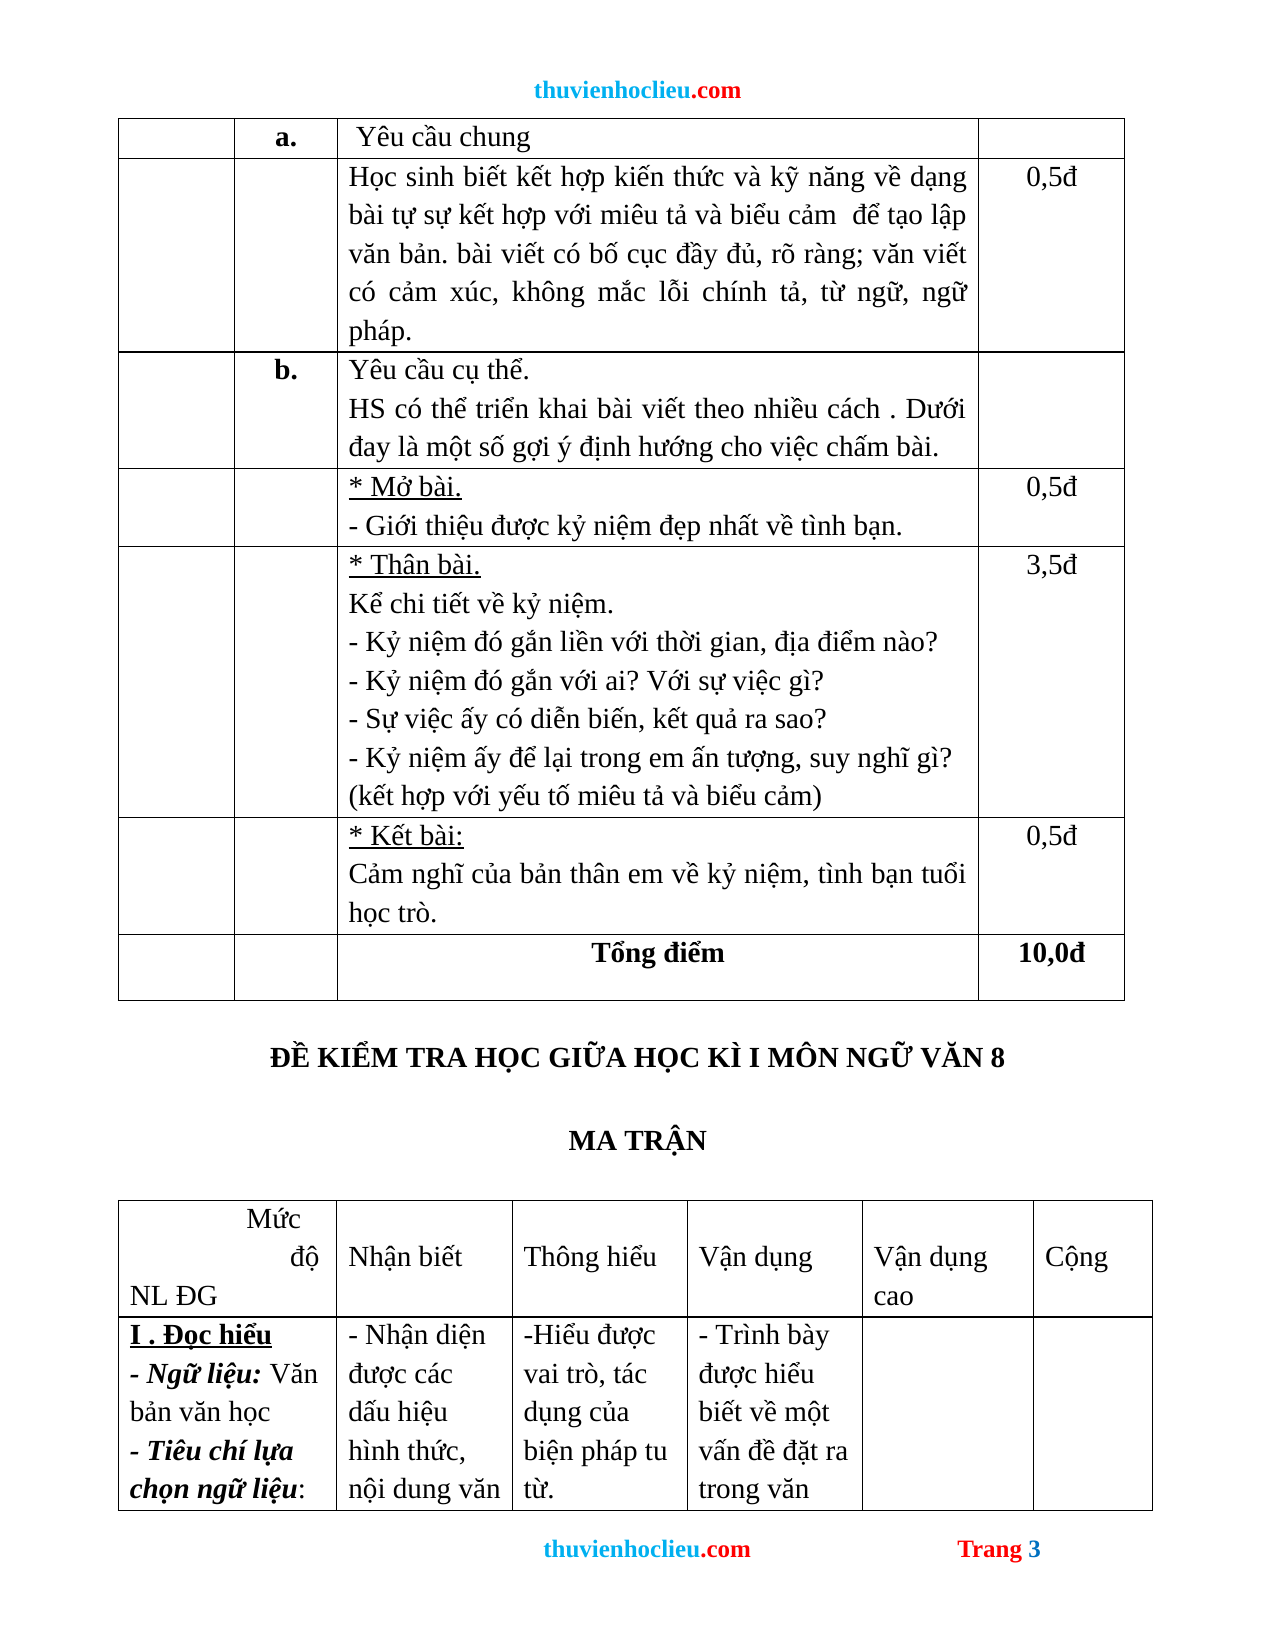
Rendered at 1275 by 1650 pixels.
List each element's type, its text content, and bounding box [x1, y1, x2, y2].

table_cell 0,5đ [979, 818, 1124, 934]
table_cell [979, 353, 1124, 468]
table_cell 3,5đ [979, 547, 1124, 817]
table_cell [119, 469, 234, 546]
table_cell 10,0đ [979, 935, 1124, 1000]
text MA TRẬN [118, 1123, 1157, 1156]
table_cell [119, 119, 234, 158]
table_header Vận dụng [688, 1201, 862, 1316]
table_cell b. [235, 353, 337, 468]
table_cell Học sinh biết kết hợp kiến thức và kỹ năng về dạng bài tự sự kết hợp với miêu tả và biểu cảm để tạo lập văn bản. bài viết có bố cục đầy đủ, rõ ràng; văn viết có cảm xúc, không mắc lỗi chính tả, từ ngữ, ngữ pháp. [338, 159, 978, 351]
table_cell [235, 159, 337, 351]
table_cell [337, 1318, 512, 1510]
table_header Thông hiểu [513, 1201, 687, 1316]
table_cell Yêu cầu chung [338, 119, 978, 158]
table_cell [688, 1318, 862, 1510]
table_cell [235, 935, 337, 1000]
table_cell 0,5đ [979, 469, 1124, 546]
text ĐỀ KIỂM TRA HỌC GIỮA HỌC KÌ I MÔN NGỮ VĂN 8 [118, 1040, 1157, 1073]
table_cell a. [235, 119, 337, 158]
table_cell [119, 353, 234, 468]
table_cell * Thân bài. Kể chi tiết về kỷ niệm. - Kỷ niệm đó gắn liền với thời gian, địa điểm nào? - Kỷ niệm đó gắn với ai? Với sự việc gì? - Sự việc ấy có diễn biến, kết quả ra sao? - Kỷ niệm ấy để lại trong em ấn tượng, suy nghĩ gì? (kết hợp với yếu tố miêu tả và biểu cảm) [338, 547, 978, 817]
table_header Nhận biết [337, 1201, 512, 1316]
table_cell * Kết bài: Cảm nghĩ của bản thân em về kỷ niệm, tình bạn tuổi học trò. [338, 818, 978, 934]
table_cell Tổng điểm [338, 935, 978, 1000]
table_header Cộng [1034, 1201, 1152, 1316]
table_cell 0,5đ [979, 159, 1124, 351]
table_cell [119, 159, 234, 351]
table_cell [235, 469, 337, 546]
table_cell Yêu cầu cụ thể. HS có thể triển khai bài viết theo nhiều cách . Dưới đay là một số gợi ý định hướng cho việc chấm bài. [338, 353, 978, 468]
table_header Mức độ NL ĐG [119, 1201, 336, 1316]
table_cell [119, 1318, 336, 1510]
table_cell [513, 1318, 687, 1510]
table_cell [235, 818, 337, 934]
table_cell [1034, 1318, 1152, 1510]
table_cell [979, 119, 1124, 158]
table_cell [119, 818, 234, 934]
table_cell [235, 547, 337, 817]
table_cell [863, 1318, 1033, 1510]
table_header Vận dụng cao [863, 1201, 1033, 1316]
table_cell [119, 547, 234, 817]
table_cell * Mở bài. - Giới thiệu được kỷ niệm đẹp nhất về tình bạn. [338, 469, 978, 546]
table_cell [119, 935, 234, 1000]
